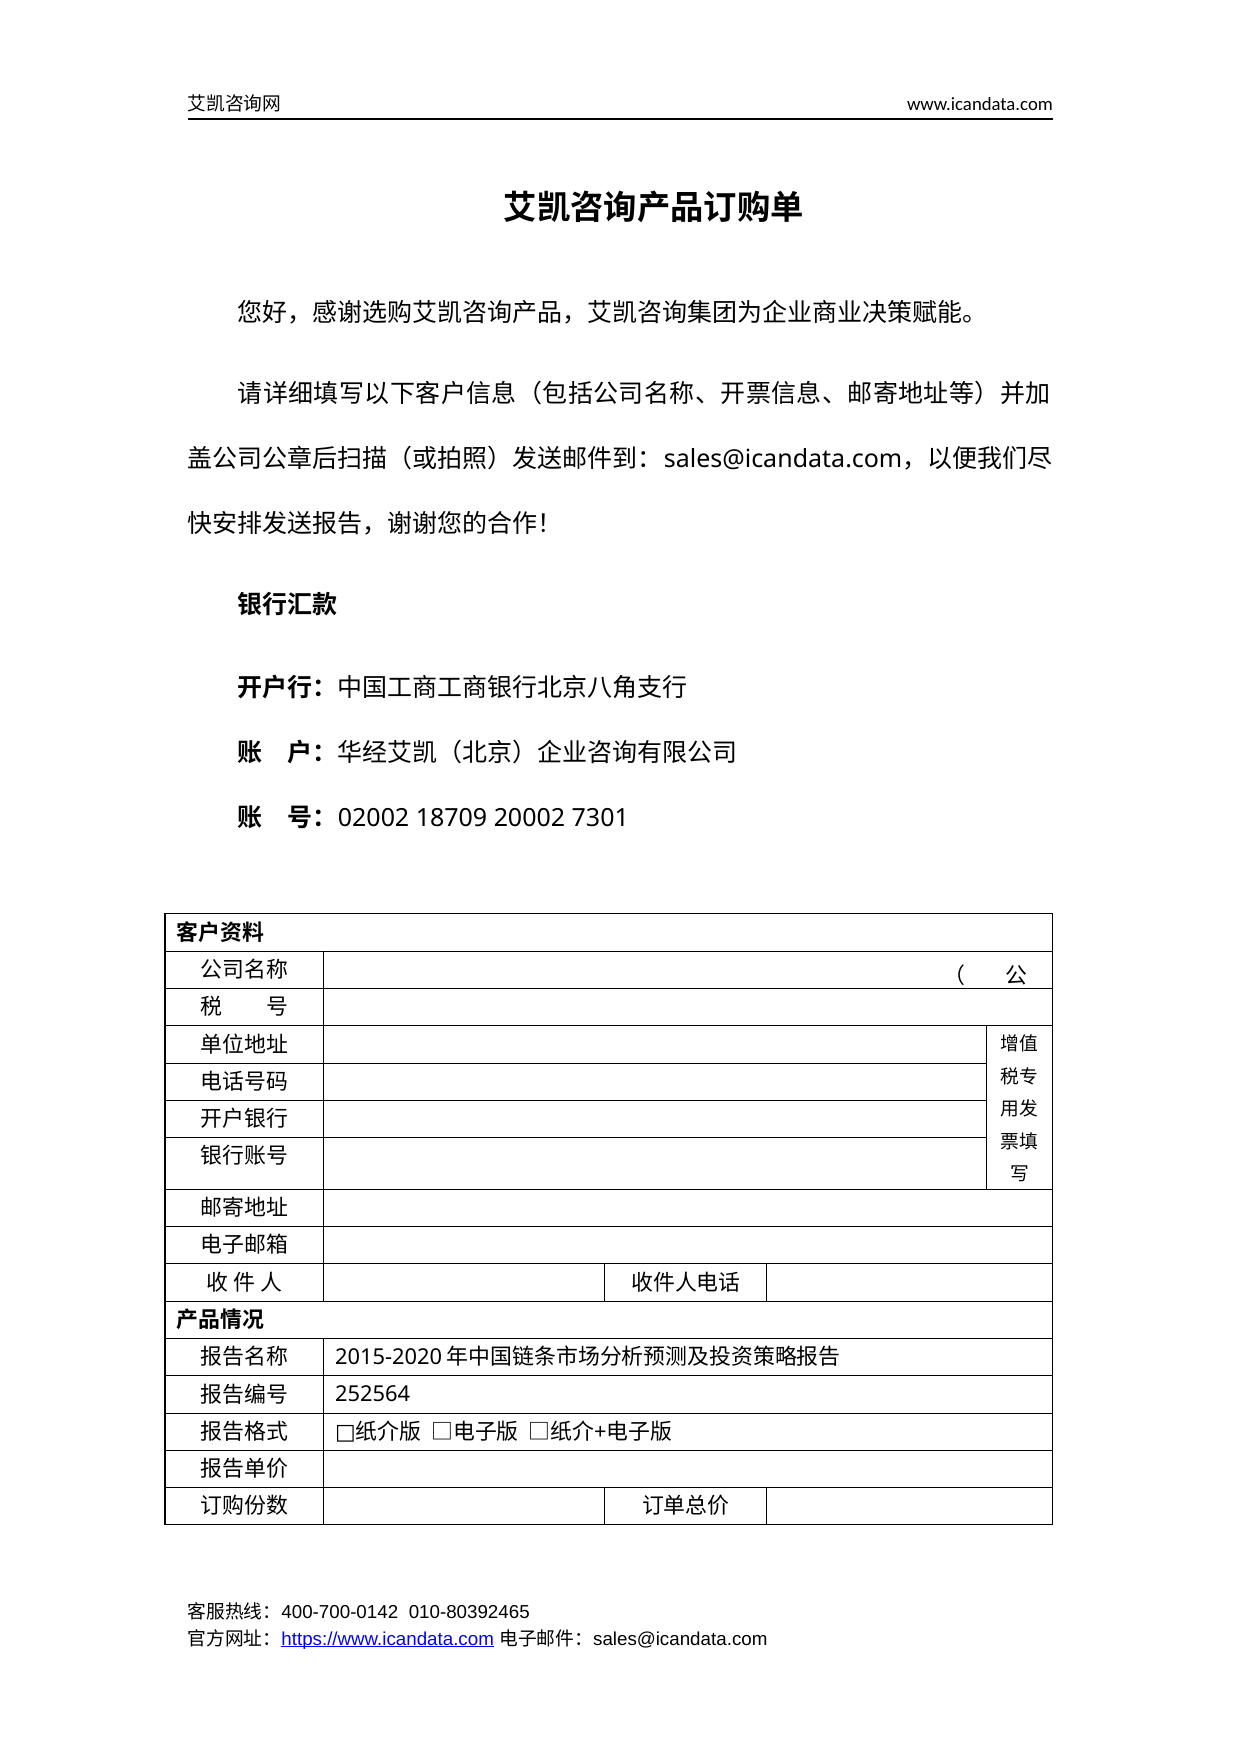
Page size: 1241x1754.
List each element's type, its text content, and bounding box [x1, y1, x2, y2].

table_header 客户资料 [166, 914, 1052, 951]
table_cell 订单总价 [605, 1488, 766, 1524]
table_cell 电话号码 [166, 1064, 323, 1100]
table_cell 银行账号 [166, 1138, 323, 1189]
table_cell 电子邮箱 [166, 1227, 323, 1263]
table_cell □纸介版 □电子版 □纸介+电子版 [324, 1414, 1052, 1450]
table_cell [324, 952, 1052, 988]
table_cell [324, 1026, 986, 1062]
table_cell [324, 989, 1052, 1025]
table_cell [324, 1190, 1052, 1226]
table_cell 税 号 [166, 989, 323, 1025]
table_cell 产品情况 [166, 1302, 1052, 1338]
text 开户行：中国工商工商银行北京八角支行 [187, 653, 1053, 718]
table_cell 报告编号 [166, 1376, 323, 1412]
table_cell 订购份数 [166, 1488, 323, 1524]
table_cell [767, 1488, 1052, 1524]
table_cell [324, 1064, 986, 1100]
table_cell 报告单价 [166, 1451, 323, 1487]
text 艾凯咨询产品订购单 [187, 172, 1053, 237]
table_cell [324, 1264, 604, 1301]
table_cell [324, 1488, 604, 1524]
text 银行汇款 [187, 570, 1053, 635]
table_cell [324, 1138, 986, 1189]
table_cell 2015-2020年中国链条市场分析预测及投资策略报告 [324, 1339, 1052, 1375]
table_cell 收件人电话 [605, 1264, 766, 1301]
table_cell [324, 1227, 1052, 1263]
table_cell [324, 1451, 1052, 1487]
table_cell 增值税专用发票填写 [987, 1026, 1052, 1189]
table_cell [324, 1101, 986, 1137]
table_cell 报告格式 [166, 1414, 323, 1450]
text 请详细填写以下客户信息（包括公司名称、开票信息、邮寄地址等）并加盖公司公章后扫描（或拍照）发送邮件到：sales@icandata.com，以便我们尽快安排发送报告，谢谢您的合作！ [187, 359, 1053, 554]
table_cell 开户银行 [166, 1101, 323, 1137]
table_cell [767, 1264, 1052, 1301]
text 您好，感谢选购艾凯咨询产品，艾凯咨询集团为企业商业决策赋能。 [187, 278, 1053, 343]
table_cell 单位地址 [166, 1026, 323, 1062]
table_cell 公司名称 [166, 952, 323, 988]
text 账 户：华经艾凯（北京）企业咨询有限公司 [187, 718, 1053, 783]
table_cell 邮寄地址 [166, 1190, 323, 1226]
table_cell 252564 [324, 1376, 1052, 1412]
table_cell 收 件 人 [166, 1264, 323, 1301]
table_cell 报告名称 [166, 1339, 323, 1375]
text 账 号：02002 18709 20002 7301 [187, 783, 1053, 848]
